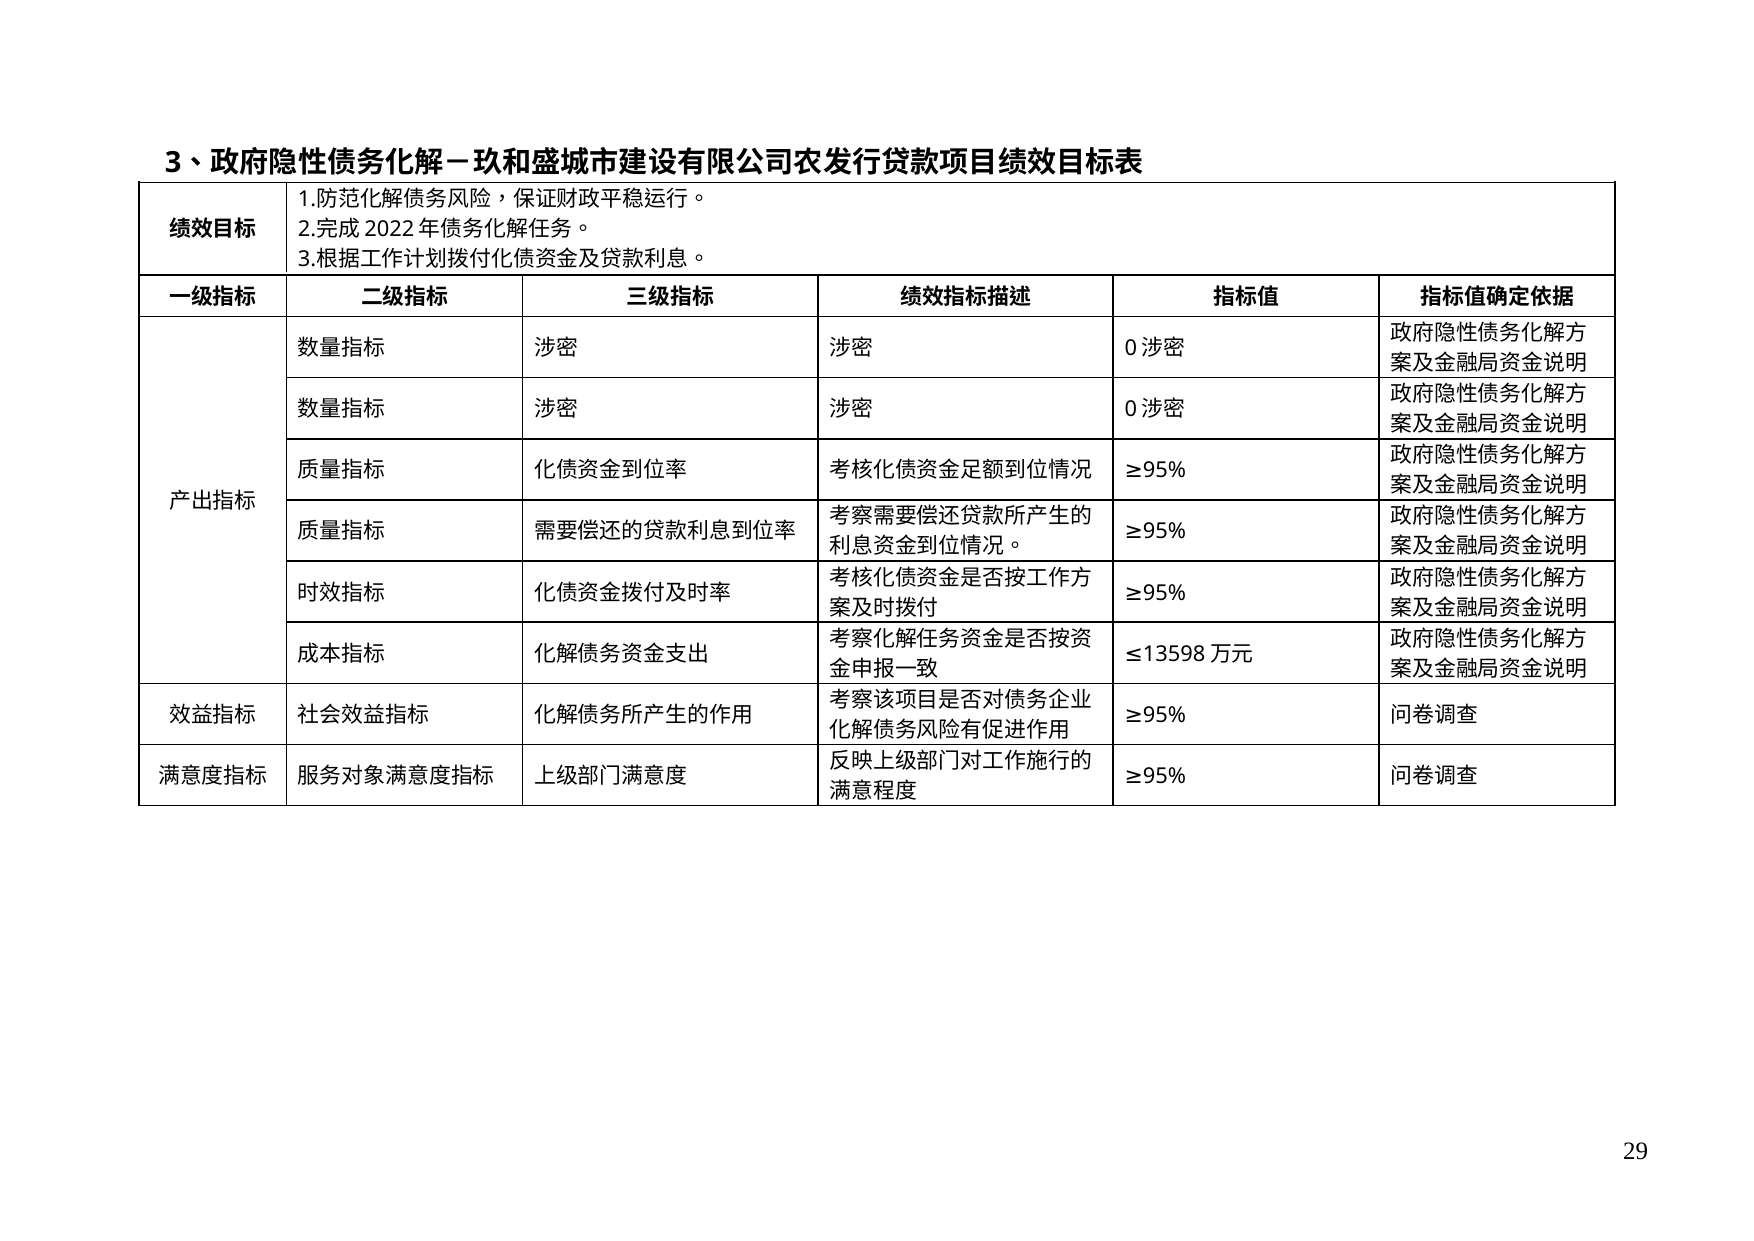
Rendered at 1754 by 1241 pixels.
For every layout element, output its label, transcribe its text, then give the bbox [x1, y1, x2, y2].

table_cell 数量指标 [287, 378, 522, 438]
table_cell 反映上级部门对工作施行的满意程度 [819, 745, 1112, 805]
table_cell ≥95% [1114, 562, 1378, 621]
table_cell 0涉密 [1114, 317, 1378, 377]
table_cell 化债资金拨付及时率 [523, 562, 817, 621]
table_cell 政府隐性债务化解方案及金融局资金说明 [1380, 317, 1614, 377]
table_cell 政府隐性债务化解方案及金融局资金说明 [1380, 378, 1614, 438]
table_cell 质量指标 [287, 440, 522, 499]
table_cell 化债资金到位率 [523, 440, 817, 499]
table_cell 涉密 [523, 378, 817, 438]
table_cell 涉密 [523, 317, 817, 377]
table_cell 政府隐性债务化解方案及金融局资金说明 [1380, 440, 1614, 499]
table_header 指标值 [1114, 276, 1378, 316]
table_cell 考核化债资金足额到位情况 [819, 440, 1112, 499]
table_cell 考察该项目是否对债务企业化解债务风险有促进作用 [819, 684, 1112, 743]
table_cell 效益指标 [140, 684, 286, 743]
table_cell 社会效益指标 [287, 684, 522, 743]
table_cell 问卷调查 [1380, 745, 1614, 805]
table_cell 考核化债资金是否按工作方案及时拨付 [819, 562, 1112, 621]
table_cell 化解债务资金支出 [523, 623, 817, 682]
table_cell 涉密 [819, 317, 1112, 377]
table_cell 成本指标 [287, 623, 522, 682]
table_cell 数量指标 [287, 317, 522, 377]
table_cell ≥95% [1114, 684, 1378, 743]
table_cell 政府隐性债务化解方案及金融局资金说明 [1380, 501, 1614, 560]
table_cell ≥95% [1114, 501, 1378, 560]
table_cell 政府隐性债务化解方案及金融局资金说明 [1380, 562, 1614, 621]
table_cell 上级部门满意度 [523, 745, 817, 805]
table_header 一级指标 [140, 276, 286, 316]
table_cell ≥95% [1114, 440, 1378, 499]
table_cell 涉密 [819, 378, 1112, 438]
table_header 二级指标 [287, 276, 522, 316]
table_cell 问卷调查 [1380, 684, 1614, 743]
table_cell ≤13598万元 [1114, 623, 1378, 682]
table_cell 政府隐性债务化解方案及金融局资金说明 [1380, 623, 1614, 682]
table_cell 考察化解任务资金是否按资金申报一致 [819, 623, 1112, 682]
table_cell 产出指标 [140, 317, 286, 682]
table_header 三级指标 [523, 276, 817, 316]
table_header 绩效指标描述 [819, 276, 1112, 316]
table_cell 服务对象满意度指标 [287, 745, 522, 805]
table_header 1.防范化解债务风险，保证财政平稳运行。 2.完成2022年债务化解任务。 3.根据工作计划拨付化债资金及贷款利息。 [287, 183, 1614, 272]
table_header 绩效目标 [140, 183, 286, 272]
table_cell ≥95% [1114, 745, 1378, 805]
table_cell 0涉密 [1114, 378, 1378, 438]
table_cell 时效指标 [287, 562, 522, 621]
table_cell 需要偿还的贷款利息到位率 [523, 501, 817, 560]
table_header 指标值确定依据 [1380, 276, 1614, 316]
table_cell 化解债务所产生的作用 [523, 684, 817, 743]
table_cell 质量指标 [287, 501, 522, 560]
text 3、政府隐性债务化解－玖和盛城市建设有限公司农发行贷款项目绩效目标表 [106, 142, 1648, 181]
table_cell 考察需要偿还贷款所产生的利息资金到位情况。 [819, 501, 1112, 560]
table_cell 满意度指标 [140, 745, 286, 805]
